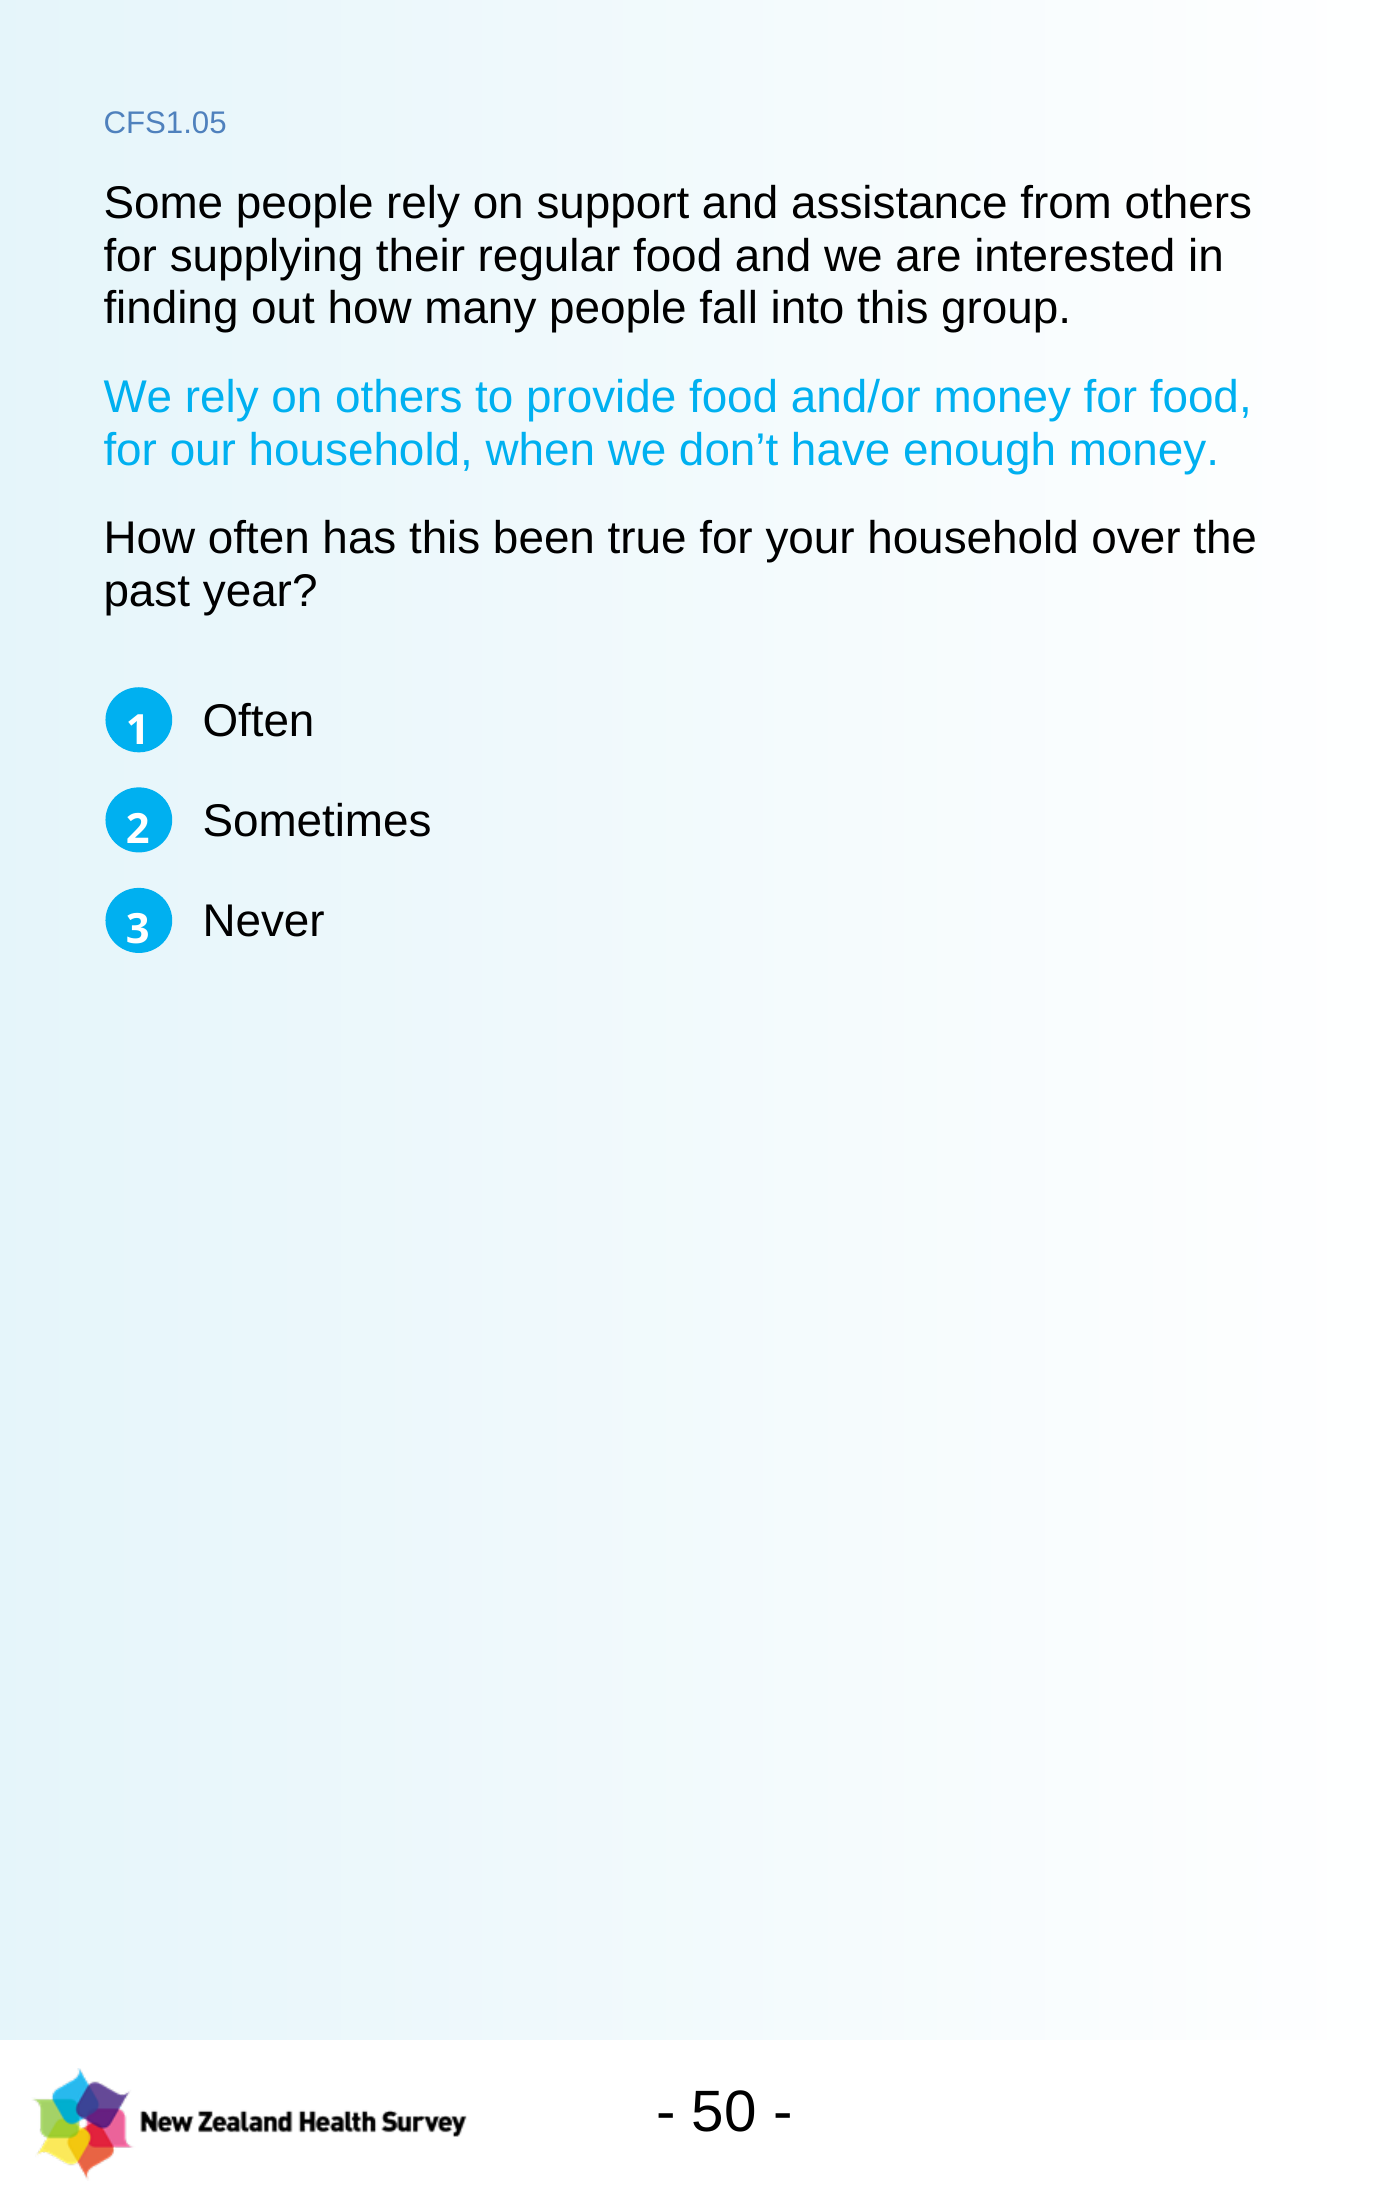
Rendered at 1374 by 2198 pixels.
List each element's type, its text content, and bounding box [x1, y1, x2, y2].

table_header [88, 669, 191, 769]
text Some people rely on support and assistance from others for supplying their regular food and we are interested in finding out how many people fall into this group. [103, 176, 1270, 334]
table_cell [88, 870, 191, 970]
text CFS1.05 [103, 104, 1270, 140]
table_cell Sometimes [191, 770, 1032, 870]
table_cell [88, 770, 191, 870]
text How often has this been true for your household over the past year? [103, 511, 1270, 616]
text We rely on others to provide food and/or money for food, for our household, when we don’t have enough money. [103, 370, 1270, 475]
table_cell Never [191, 870, 1032, 970]
table_header Often [191, 669, 1032, 769]
picture [31, 2068, 468, 2184]
